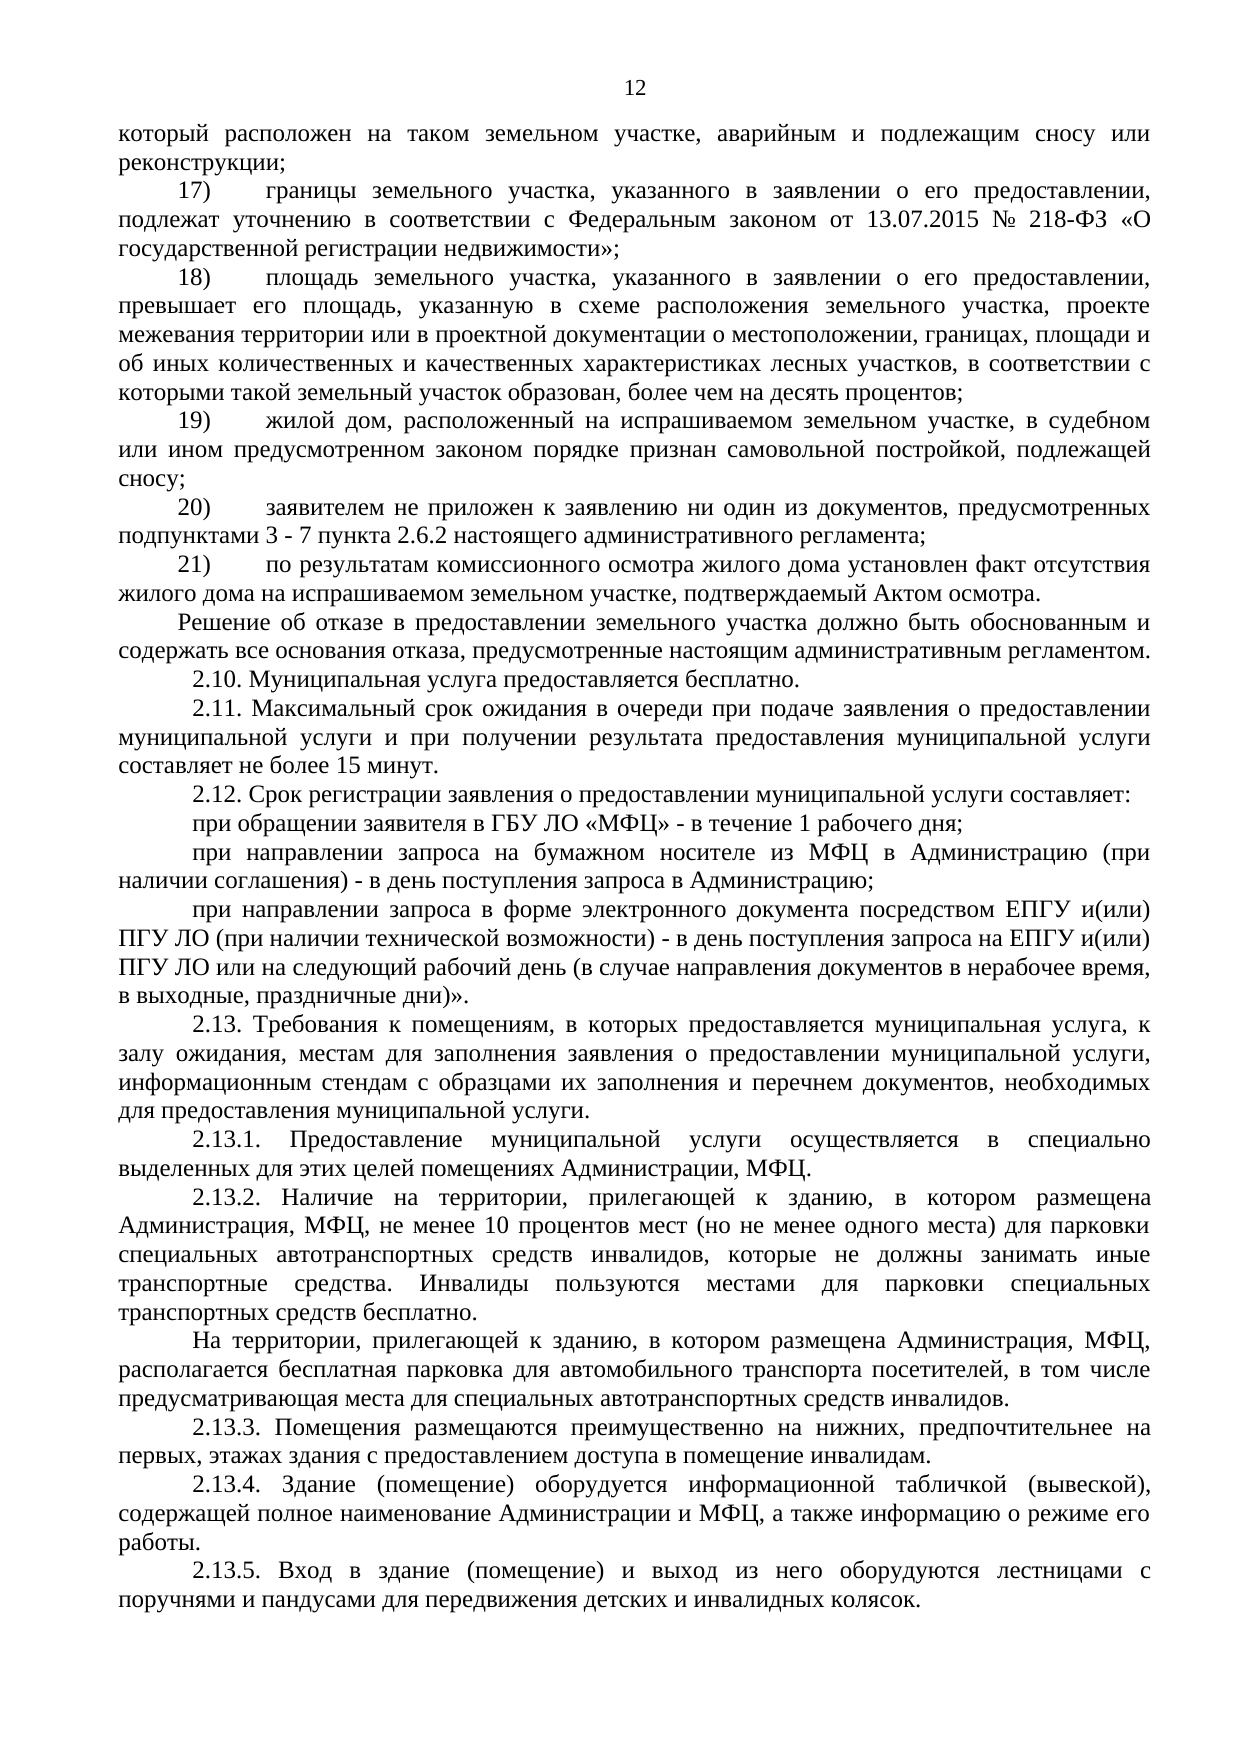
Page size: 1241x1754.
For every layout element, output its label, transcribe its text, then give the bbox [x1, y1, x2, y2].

list Решение об отказе в предоставлении земельного участка должно быть обоснованным и содержать все основания отказа, предусмотренные настоящим административным регламентом. [118, 607, 1152, 664]
text 2.13.1. Предоставление муниципальной услуги осуществляется в специально выделенных для этих целей помещениях Администрации, МФЦ. [118, 1124, 1152, 1182]
text 2.13. Требования к помещениям, в которых предоставляется муниципальная услуга, к залу ожидания, местам для заполнения заявления о предоставлении муниципальной услуги, информационным стендам с образцами их заполнения и перечнем документов, необходимых для предоставления муниципальной услуги. [118, 1009, 1152, 1124]
list площадь земельного участка, указанного в заявлении о его предоставлении, превышает его площадь, указанную в схеме расположения земельного участка, проекте межевания территории или в проектной документации о местоположении, границах, площади и об иных количественных и качественных характеристиках лесных участков, в соответствии с которыми такой земельный участок образован, более чем на десять процентов; [118, 262, 1152, 406]
text 2.12. Срок регистрации заявления о предоставлении муниципальной услуги составляет: [118, 779, 1152, 808]
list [118, 118, 1152, 176]
list по результатам комиссионного осмотра жилого дома установлен факт отсутствия жилого дома на испрашиваемом земельном участке, подтверждаемый Актом осмотра. [118, 549, 1152, 607]
text 2.11. Максимальный срок ожидания в очереди при подаче заявления о предоставлении муниципальной услуги и при получении результата предоставления муниципальной услуги составляет не более 15 минут. [118, 693, 1152, 779]
text 2.13.3. Помещения размещаются преимущественно на нижних, предпочтительнее на первых, этажах здания с предоставлением доступа в помещение инвалидам. [118, 1412, 1152, 1469]
text На территории, прилегающей к зданию, в котором размещена Администрация, МФЦ, располагается бесплатная парковка для автомобильного транспорта посетителей, в том числе предусматривающая места для специальных автотранспортных средств инвалидов. [118, 1326, 1152, 1412]
text при направлении запроса на бумажном носителе из МФЦ в Администрацию (при наличии соглашения) - в день поступления запроса в Администрацию; [118, 837, 1152, 894]
text при направлении запроса в форме электронного документа посредством ЕПГУ и(или) ПГУ ЛО (при наличии технической возможности) - в день поступления запроса на ЕПГУ и(или) ПГУ ЛО или на следующий рабочий день (в случае направления документов в нерабочее время, в выходные, праздничные дни)». [118, 894, 1152, 1009]
text 2.13.4. Здание (помещение) оборудуется информационной табличкой (вывеской), содержащей полное наименование Администрации и МФЦ, а также информацию о режиме его работы. [118, 1469, 1152, 1556]
text 2.10. Муниципальная услуга предоставляется бесплатно. [118, 664, 1152, 693]
list границы земельного участка, указанного в заявлении о его предоставлении, подлежат уточнению в соответствии с Федеральным законом от 13.07.2015 № 218-ФЗ «О государственной регистрации недвижимости»; [118, 176, 1152, 262]
list жилой дом, расположенный на испрашиваемом земельном участке, в судебном или ином предусмотренном законом порядке признан самовольной постройкой, подлежащей сносу; [118, 406, 1152, 492]
text 2.13.2. Наличие на территории, прилегающей к зданию, в котором размещена Администрация, МФЦ, не менее 10 процентов мест (но не менее одного места) для парковки специальных автотранспортных средств инвалидов, которые не должны занимать иные транспортные средства. Инвалиды пользуются местами для парковки специальных транспортных средств бесплатно. [118, 1182, 1152, 1326]
text при обращении заявителя в ГБУ ЛО «МФЦ» - в течение 1 рабочего дня; [118, 808, 1152, 837]
list заявителем не приложен к заявлению ни один из документов, предусмотренных подпунктами 3 - 7 пункта 2.6.2 настоящего административного регламента; [118, 492, 1152, 549]
text 2.13.5. Вход в здание (помещение) и выход из него оборудуются лестницами с поручнями и пандусами для передвижения детских и инвалидных колясок. [118, 1556, 1152, 1613]
